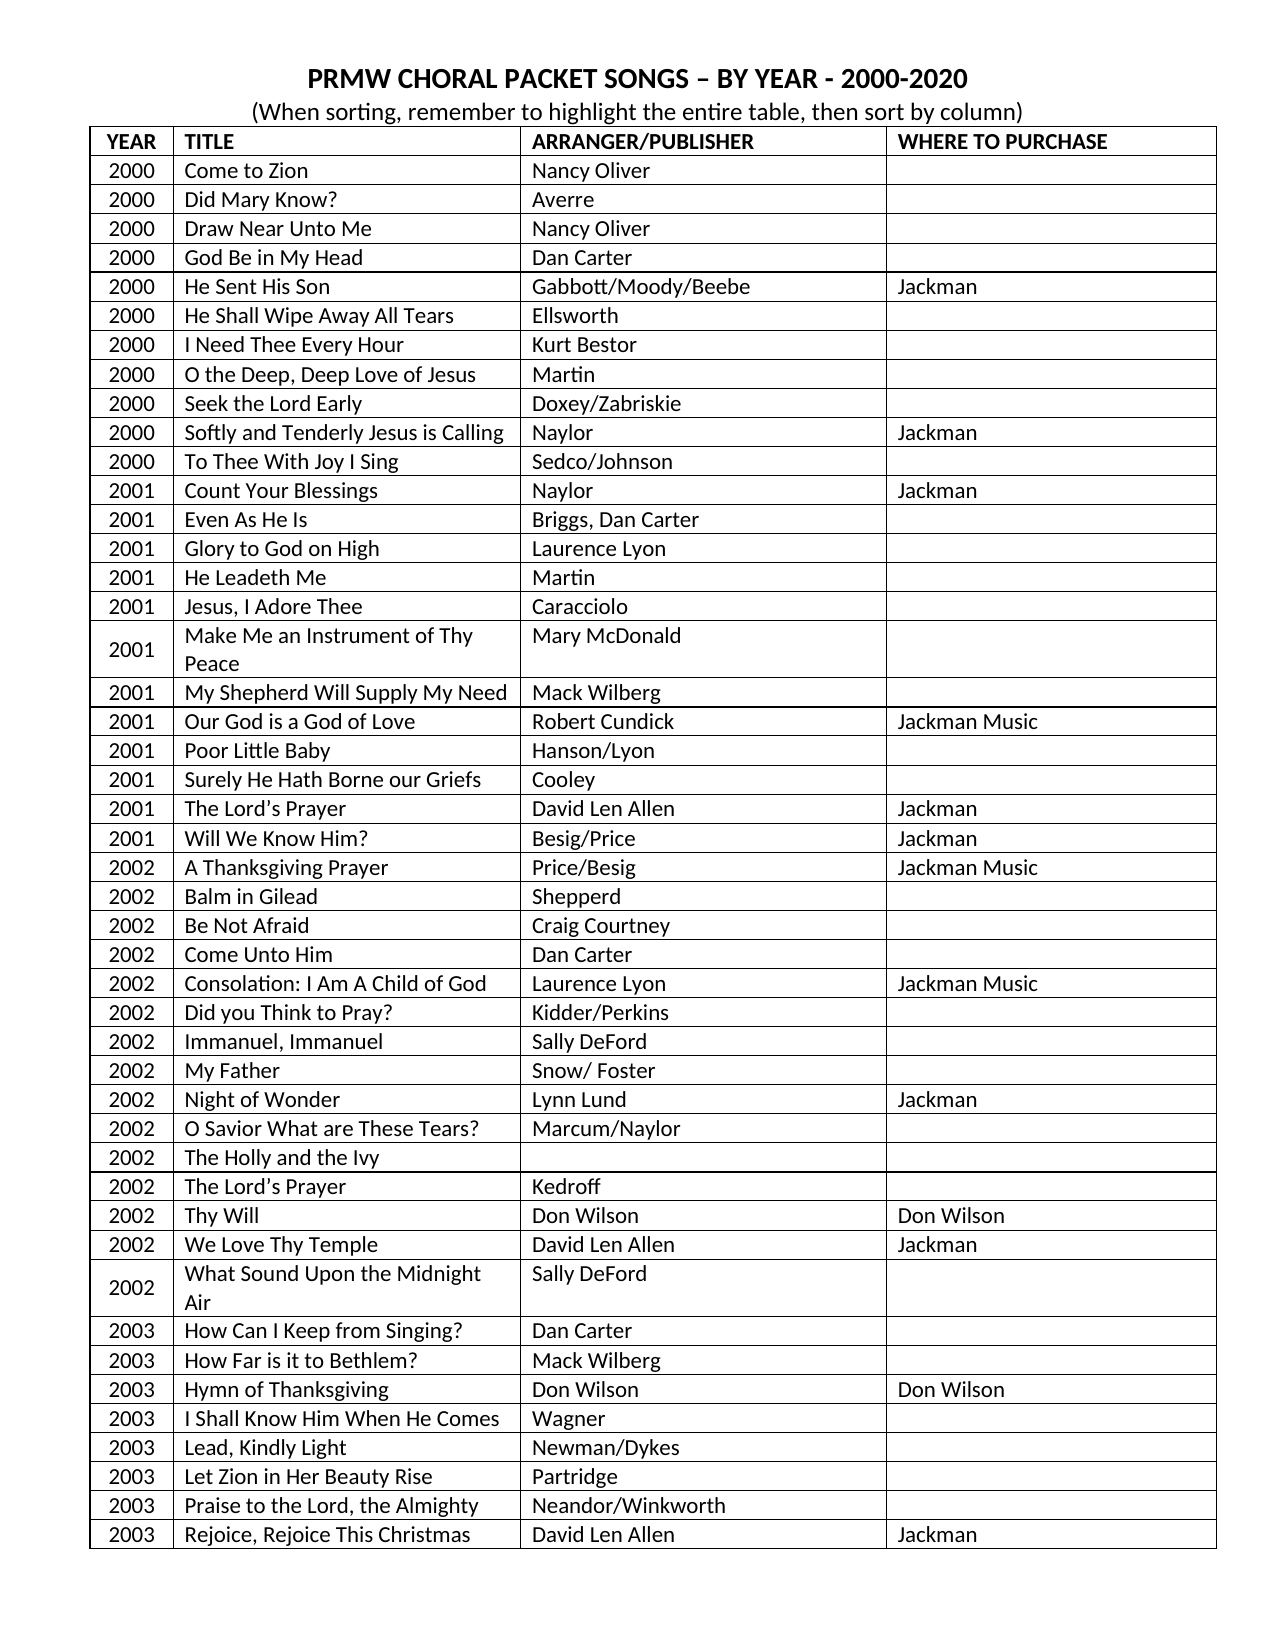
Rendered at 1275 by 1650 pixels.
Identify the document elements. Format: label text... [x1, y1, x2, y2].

table_cell 2003 [91, 1375, 173, 1403]
table_cell Nancy Oliver [521, 214, 886, 242]
table_cell 2002 [91, 1231, 173, 1258]
table_cell Snow/ Foster [521, 1056, 886, 1084]
table_cell Seek the Lord Early [174, 389, 520, 417]
table_cell [887, 447, 1216, 475]
table_cell Kurt Bestor [521, 331, 886, 359]
table_header TITLE [174, 127, 520, 155]
table_cell [887, 1346, 1216, 1374]
table_cell [887, 1317, 1216, 1345]
table_cell Hymn of Thanksgiving [174, 1375, 520, 1403]
table_cell [887, 1114, 1216, 1142]
table_cell The Holly and the Ivy [174, 1143, 520, 1171]
table_cell [887, 1056, 1216, 1084]
table_cell He Shall Wipe Away All Tears [174, 302, 520, 329]
table_cell Make Me an Instrument of Thy Peace [174, 621, 520, 677]
table_cell 2002 [91, 1260, 173, 1316]
table_cell 2001 [91, 621, 173, 677]
table_cell 2003 [91, 1404, 173, 1432]
table_cell 2002 [91, 911, 173, 939]
table_cell 2002 [91, 1027, 173, 1055]
table_cell Jackman [887, 1231, 1216, 1258]
table_cell 2003 [91, 1491, 173, 1519]
table_cell [887, 1462, 1216, 1490]
table_cell 2001 [91, 736, 173, 764]
table_cell 2002 [91, 998, 173, 1026]
table_cell [887, 302, 1216, 329]
table_cell 2001 [91, 766, 173, 793]
table_cell Jackman Music [887, 969, 1216, 997]
table_cell To Thee With Joy I Sing [174, 447, 520, 475]
table_cell Glory to God on High [174, 534, 520, 562]
table_cell 2000 [91, 214, 173, 242]
table_cell I Need Thee Every Hour [174, 331, 520, 359]
table_cell 2000 [91, 302, 173, 329]
table_cell Immanuel, Immanuel [174, 1027, 520, 1055]
table_cell [887, 1260, 1216, 1316]
table_cell 2000 [91, 156, 173, 184]
table_cell My Shepherd Will Supply My Need [174, 678, 520, 706]
table_cell Sedco/Johnson [521, 447, 886, 475]
table_cell I Shall Know Him When He Comes [174, 1404, 520, 1432]
table_cell Besig/Price [521, 824, 886, 852]
table_cell [887, 156, 1216, 184]
table_cell Newman/Dykes [521, 1433, 886, 1461]
table_cell [887, 1404, 1216, 1432]
table_cell Jackman [887, 476, 1216, 504]
table_cell Ellsworth [521, 302, 886, 329]
table_cell Naylor [521, 476, 886, 504]
table_cell Will We Know Him? [174, 824, 520, 852]
table_cell Lynn Lund [521, 1085, 886, 1113]
table_cell [887, 1173, 1216, 1200]
table_cell 2002 [91, 1173, 173, 1200]
table_cell Wagner [521, 1404, 886, 1432]
table_cell [521, 1143, 886, 1171]
table_cell O the Deep, Deep Love of Jesus [174, 360, 520, 388]
table_cell Don Wilson [521, 1201, 886, 1229]
table_cell Surely He Hath Borne our Griefs [174, 766, 520, 793]
table_cell Count Your Blessings [174, 476, 520, 504]
table_cell Draw Near Unto Me [174, 214, 520, 242]
table_cell Softly and Tenderly Jesus is Calling [174, 418, 520, 446]
table_cell Dan Carter [521, 244, 886, 271]
table_cell Even As He Is [174, 505, 520, 533]
table_cell Dan Carter [521, 940, 886, 968]
table_cell God Be in My Head [174, 244, 520, 271]
table_cell 2002 [91, 1143, 173, 1171]
table_cell He Leadeth Me [174, 563, 520, 591]
table_cell The Lord’s Prayer [174, 795, 520, 823]
table_cell Briggs, Dan Carter [521, 505, 886, 533]
table_header WHERE TO PURCHASE [887, 127, 1216, 155]
table_cell Nancy Oliver [521, 156, 886, 184]
table_cell Mack Wilberg [521, 1346, 886, 1374]
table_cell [174, 1520, 520, 1548]
table_cell [887, 678, 1216, 706]
table_cell [887, 360, 1216, 388]
table_header ARRANGER/PUBLISHER [521, 127, 886, 155]
table_cell 2000 [91, 389, 173, 417]
table_cell Caracciolo [521, 592, 886, 620]
table_cell 2000 [91, 185, 173, 213]
table_cell David Len Allen [521, 1231, 886, 1258]
table_cell Martin [521, 563, 886, 591]
table_cell [887, 766, 1216, 793]
table_cell 2003 [91, 1346, 173, 1374]
table_cell Come to Zion [174, 156, 520, 184]
table_cell Poor Little Baby [174, 736, 520, 764]
table_cell He Sent His Son [174, 273, 520, 301]
table_cell Did you Think to Pray? [174, 998, 520, 1026]
table_cell 2001 [91, 592, 173, 620]
table_cell Lead, Kindly Light [174, 1433, 520, 1461]
table_cell 2002 [91, 853, 173, 881]
table_cell [887, 214, 1216, 242]
table_cell Doxey/Zabriskie [521, 389, 886, 417]
table_cell 2000 [91, 360, 173, 388]
table_cell We Love Thy Temple [174, 1231, 520, 1258]
table_cell 2000 [91, 244, 173, 271]
table_cell [887, 592, 1216, 620]
table_cell My Father [174, 1056, 520, 1084]
table_cell [887, 534, 1216, 562]
table_cell David Len Allen [521, 795, 886, 823]
table_cell Don Wilson [887, 1201, 1216, 1229]
table_cell [887, 736, 1216, 764]
table_cell Jackman Music [887, 853, 1216, 881]
table_cell [887, 563, 1216, 591]
table_cell Jackman [887, 795, 1216, 823]
table_cell Marcum/Naylor [521, 1114, 886, 1142]
table_cell What Sound Upon the Midnight Air [174, 1260, 520, 1316]
table_cell Averre [521, 185, 886, 213]
table_cell 2000 [91, 331, 173, 359]
table_cell 2000 [91, 418, 173, 446]
table_cell Shepperd [521, 882, 886, 910]
table_cell 2001 [91, 563, 173, 591]
table_cell 2001 [91, 505, 173, 533]
table_cell Come Unto Him [174, 940, 520, 968]
table_cell 2001 [91, 534, 173, 562]
table_cell Hanson/Lyon [521, 736, 886, 764]
table_cell [887, 911, 1216, 939]
table_cell Thy Will [174, 1201, 520, 1229]
table_cell [887, 621, 1216, 677]
table_cell Be Not Afraid [174, 911, 520, 939]
table_cell 2002 [91, 1114, 173, 1142]
table_cell 2002 [91, 1056, 173, 1084]
table_cell Don Wilson [887, 1375, 1216, 1403]
table_cell Jackman [887, 1085, 1216, 1113]
table_cell Robert Cundick [521, 708, 886, 735]
table_cell [887, 185, 1216, 213]
table_cell 2002 [91, 1085, 173, 1113]
table_cell How Far is it to Bethlem? [174, 1346, 520, 1374]
table_cell [887, 389, 1216, 417]
table_cell 2003 [91, 1462, 173, 1490]
table_cell How Can I Keep from Singing? [174, 1317, 520, 1345]
table_cell [887, 1433, 1216, 1461]
table_cell [887, 244, 1216, 271]
table_cell Balm in Gilead [174, 882, 520, 910]
table_cell 2001 [91, 678, 173, 706]
table_cell 2003 [91, 1433, 173, 1461]
table_cell Jackman [887, 1520, 1216, 1548]
table_cell Praise to the Lord, the Almighty [174, 1491, 520, 1519]
table_cell Sally DeFord [521, 1027, 886, 1055]
table_cell 2002 [91, 1201, 173, 1229]
table_cell 2003 [91, 1520, 173, 1548]
text (When sorting, remember to highlight the entire table, then sort by column) [90, 96, 1185, 126]
table_cell Night of Wonder [174, 1085, 520, 1113]
table_cell [887, 1491, 1216, 1519]
table_cell Dan Carter [521, 1317, 886, 1345]
table_cell 2000 [91, 273, 173, 301]
table_header YEAR [91, 127, 173, 155]
table_cell Don Wilson [521, 1375, 886, 1403]
table_cell Consolation: I Am A Child of God [174, 969, 520, 997]
table_cell Gabbott/Moody/Beebe [521, 273, 886, 301]
table_cell 2002 [91, 969, 173, 997]
table_cell O Savior What are These Tears? [174, 1114, 520, 1142]
table_cell 2002 [91, 940, 173, 968]
table_cell [887, 1027, 1216, 1055]
table_cell 2002 [91, 882, 173, 910]
table_cell 2000 [91, 447, 173, 475]
table_cell Jesus, I Adore Thee [174, 592, 520, 620]
table_cell Partridge [521, 1462, 886, 1490]
table_cell Our God is a God of Love [174, 708, 520, 735]
table_cell [887, 940, 1216, 968]
table_cell Naylor [521, 418, 886, 446]
table_cell [887, 1143, 1216, 1171]
text PRMW CHORAL PACKET SONGS – BY YEAR - 2000-2020 [90, 60, 1185, 96]
table_cell [887, 505, 1216, 533]
table_cell Mack Wilberg [521, 678, 886, 706]
table_cell Jackman [887, 273, 1216, 301]
table_cell [887, 998, 1216, 1026]
table_cell 2001 [91, 476, 173, 504]
table_cell Did Mary Know? [174, 185, 520, 213]
table_cell The Lord’s Prayer [174, 1173, 520, 1200]
table_cell David Len Allen [521, 1520, 886, 1548]
table_cell Jackman [887, 824, 1216, 852]
table_cell 2001 [91, 795, 173, 823]
table_cell Kidder/Perkins [521, 998, 886, 1026]
table_cell Craig Courtney [521, 911, 886, 939]
table_cell Kedroff [521, 1173, 886, 1200]
table_cell Jackman Music [887, 708, 1216, 735]
table_cell Jackman [887, 418, 1216, 446]
table_cell 2001 [91, 824, 173, 852]
table_cell Let Zion in Her Beauty Rise [174, 1462, 520, 1490]
table_cell Sally DeFord [521, 1260, 886, 1316]
table_cell [887, 331, 1216, 359]
table_cell Laurence Lyon [521, 969, 886, 997]
table_cell Mary McDonald [521, 621, 886, 677]
table_cell A Thanksgiving Prayer [174, 853, 520, 881]
table_cell 2003 [91, 1317, 173, 1345]
table_cell Price/Besig [521, 853, 886, 881]
table_cell 2001 [91, 708, 173, 735]
table_cell [887, 882, 1216, 910]
table_cell Cooley [521, 766, 886, 793]
table_cell Neandor/Winkworth [521, 1491, 886, 1519]
table_cell Laurence Lyon [521, 534, 886, 562]
table_cell Martin [521, 360, 886, 388]
